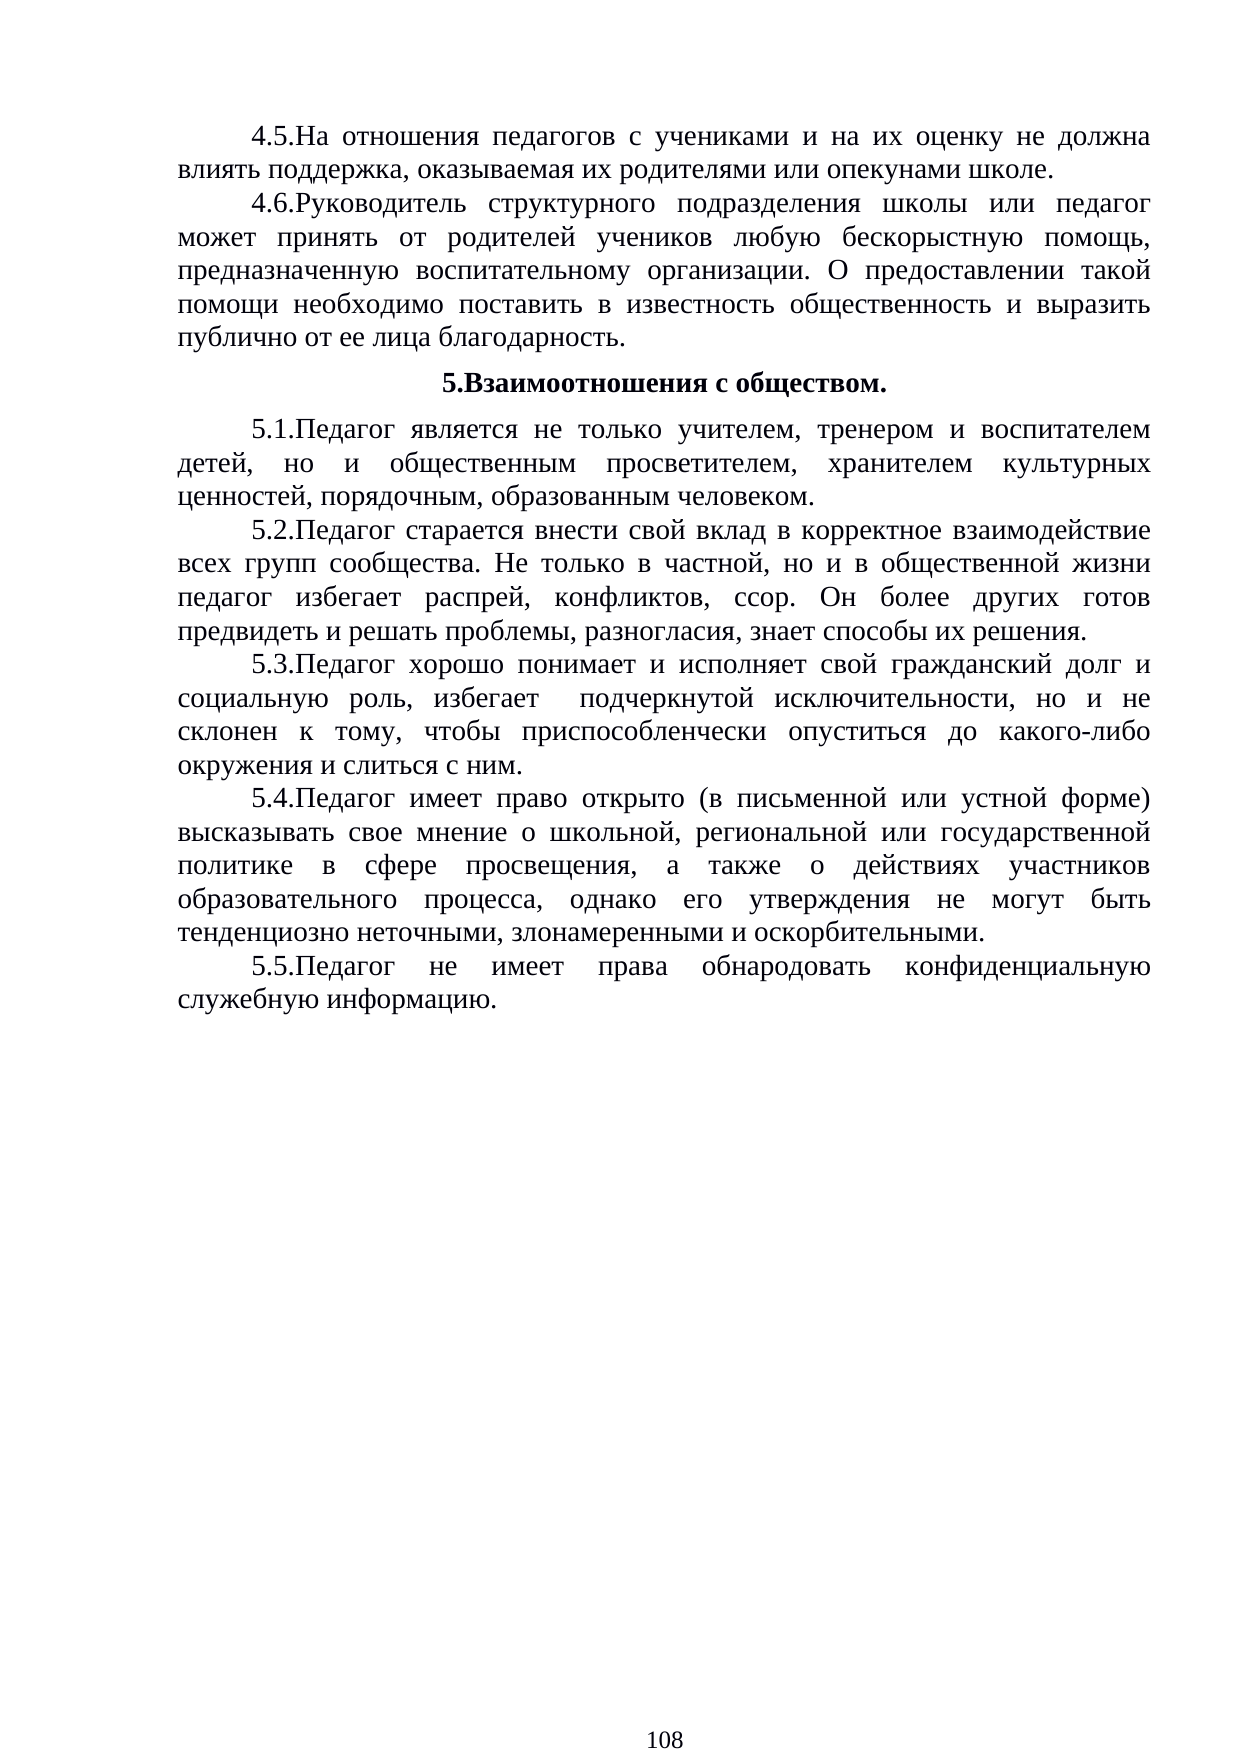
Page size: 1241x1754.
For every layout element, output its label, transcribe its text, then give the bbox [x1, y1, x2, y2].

text 5.5.Педагог не имеет права обнародовать конфиденциальную служебную информацию. [177, 948, 1152, 1015]
text 5.Взаимоотношения с обществом. [177, 365, 1152, 399]
text 5.1.Педагог является не только учителем, тренером и воспитателем детей, но и общественным просветителем, хранителем культурных ценностей, порядочным, образованным человеком. [177, 411, 1152, 512]
text 5.2.Педагог старается внести свой вклад в корректное взаимодействие всех групп сообщества. Не только в частной, но и в общественной жизни педагог избегает распрей, конфликтов, ссор. Он более других готов предвидеть и решать проблемы, разногласия, знает способы их решения. [177, 512, 1152, 646]
text 4.6.Руководитель структурного подразделения школы или педагог может принять от родителей учеников любую бескорыстную помощь, предназначенную воспитательному организации. О предоставлении такой помощи необходимо поставить в известность общественность и выразить публично от ее лица благодарность. [177, 185, 1152, 353]
text 4.5.На отношения педагогов с учениками и на их оценку не должна влиять поддержка, оказываемая их родителями или опекунами школе. [177, 118, 1152, 185]
text 5.3.Педагог хорошо понимает и исполняет свой гражданский долг и социальную роль, избегает подчеркнутой исключительности, но и не склонен к тому, чтобы приспособленчески опуститься до какого-либо окружения и слиться с ним. [177, 646, 1152, 780]
text 5.4.Педагог имеет право открыто (в письменной или устной форме) высказывать свое мнение о школьной, региональной или государственной политике в сфере просвещения, а также о действиях участников образовательного процесса, однако его утверждения не могут быть тенденциозно неточными, злонамеренными и оскорбительными. [177, 780, 1152, 948]
